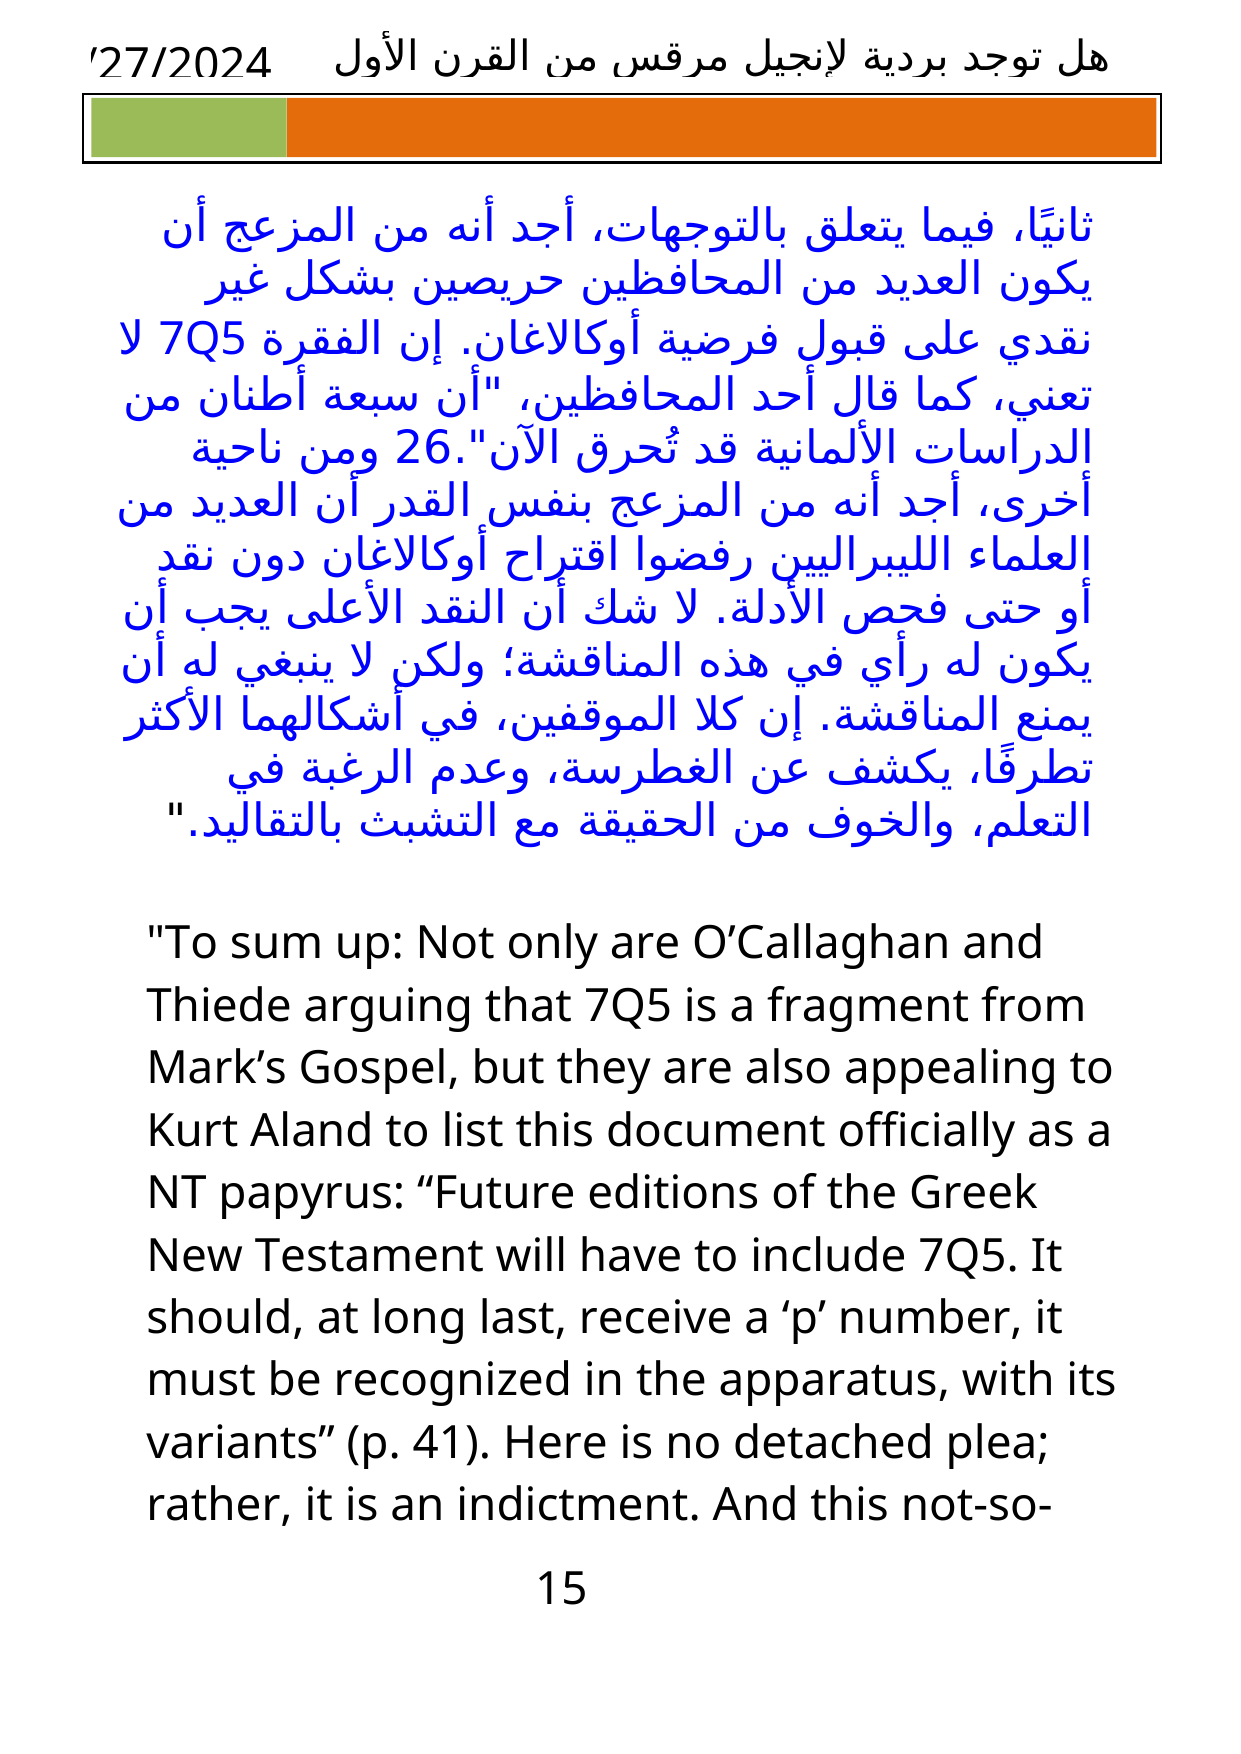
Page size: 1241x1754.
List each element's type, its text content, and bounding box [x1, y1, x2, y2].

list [146, 910, 1132, 1534]
list ثانيًا، فيما يتعلق بالتوجهات، أجد أنه من المزعج أن يكون العديد من المحافظين حريصين بشكل غير نقدي على قبول فرضية أوكالاغان. إن الفقرة 7Q5 لا تعني، كما قال أحد المحافظين، "أن سبعة أطنان من الدراسات الألمانية قد تُحرق الآن".26 ومن ناحية أخرى، أجد أنه من المزعج بنفس القدر أن العديد من العلماء الليبراليين رفضوا اقتراح أوكالاغان دون نقد أو حتى فحص الأدلة. لا شك أن النقد الأعلى يجب أن يكون له رأي في هذه المناقشة؛ ولكن لا ينبغي له أن يمنع المناقشة. إن كلا الموقفين، في أشكالهما الأكثر تطرفًا، يكشف عن الغطرسة، وعدم الرغبة في التعلم، والخوف من الحقيقة مع التشبث بالتقاليد." [108, 198, 1094, 848]
